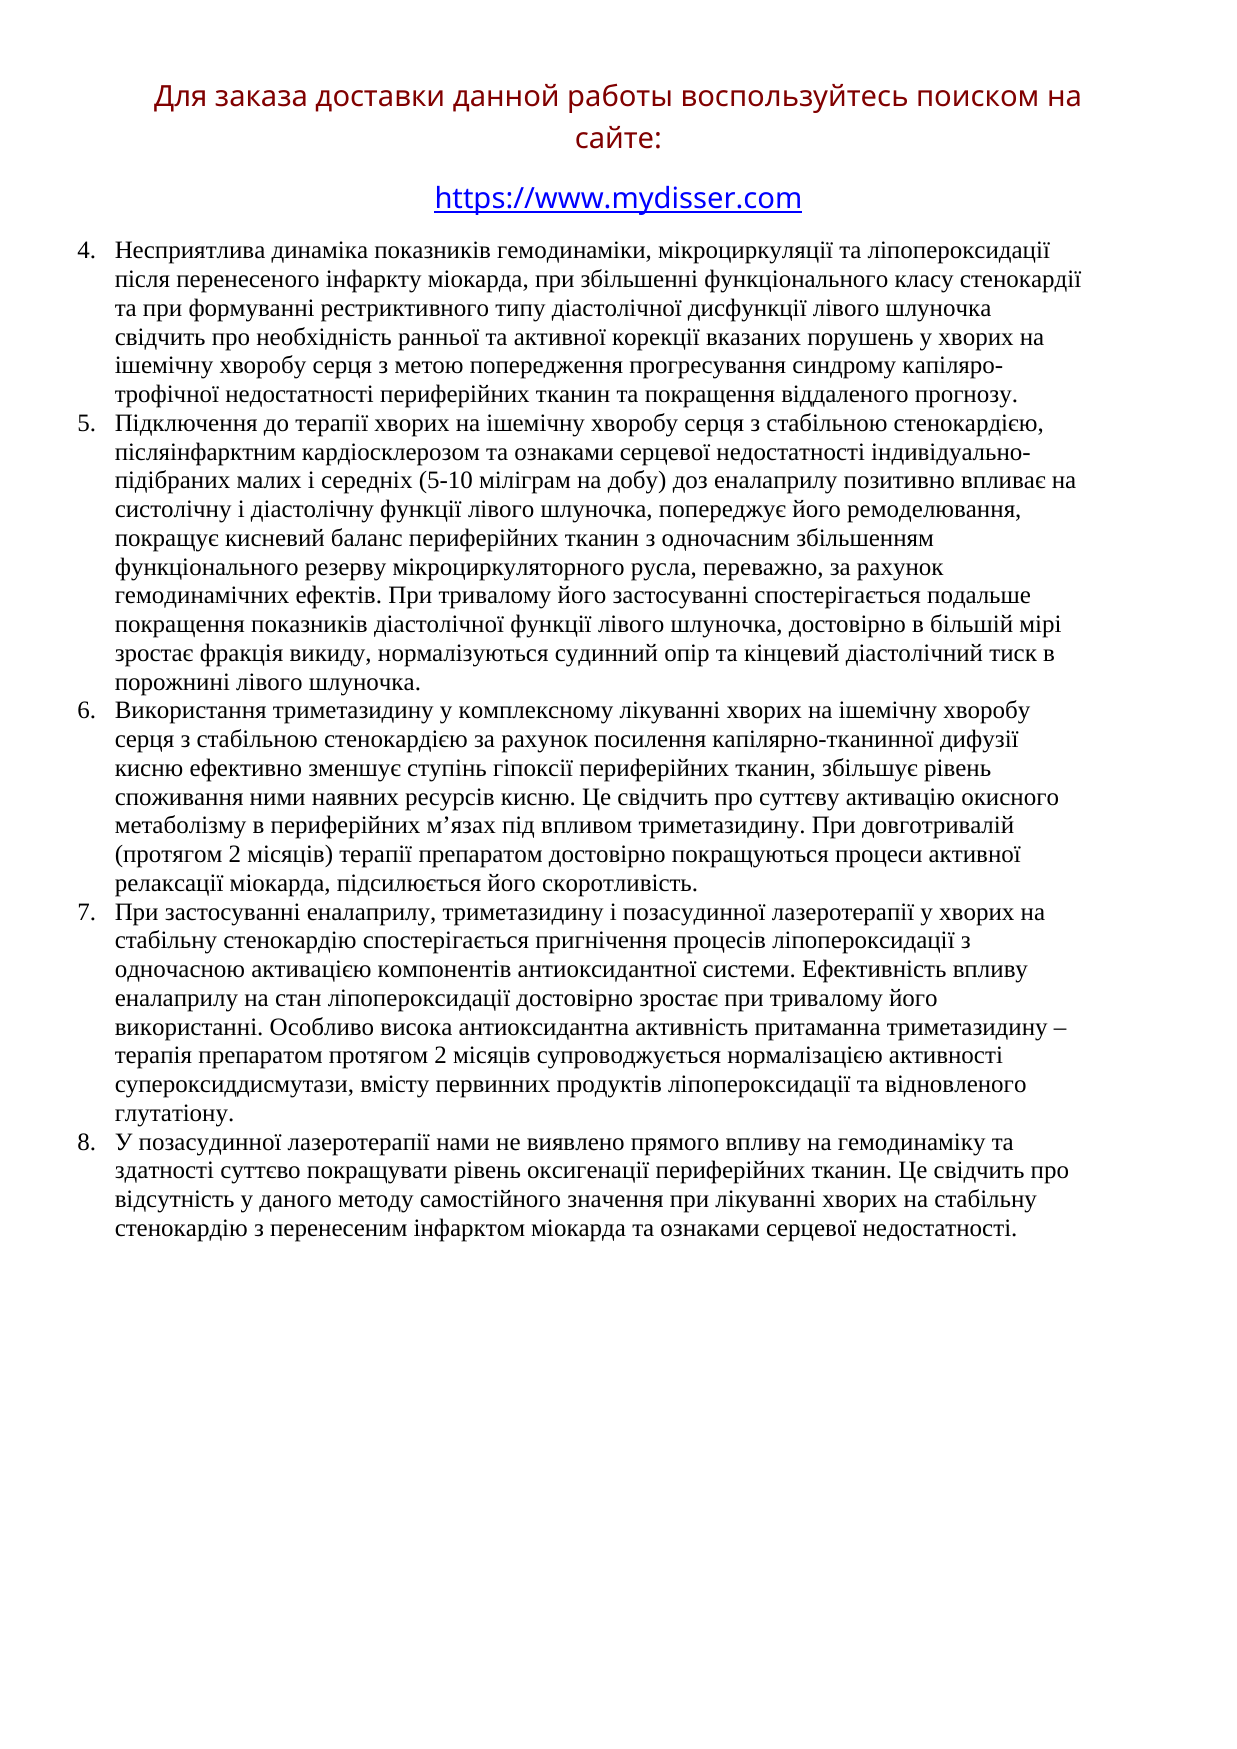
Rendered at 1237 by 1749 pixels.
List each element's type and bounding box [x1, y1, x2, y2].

table_cell [40, 236, 1086, 1271]
